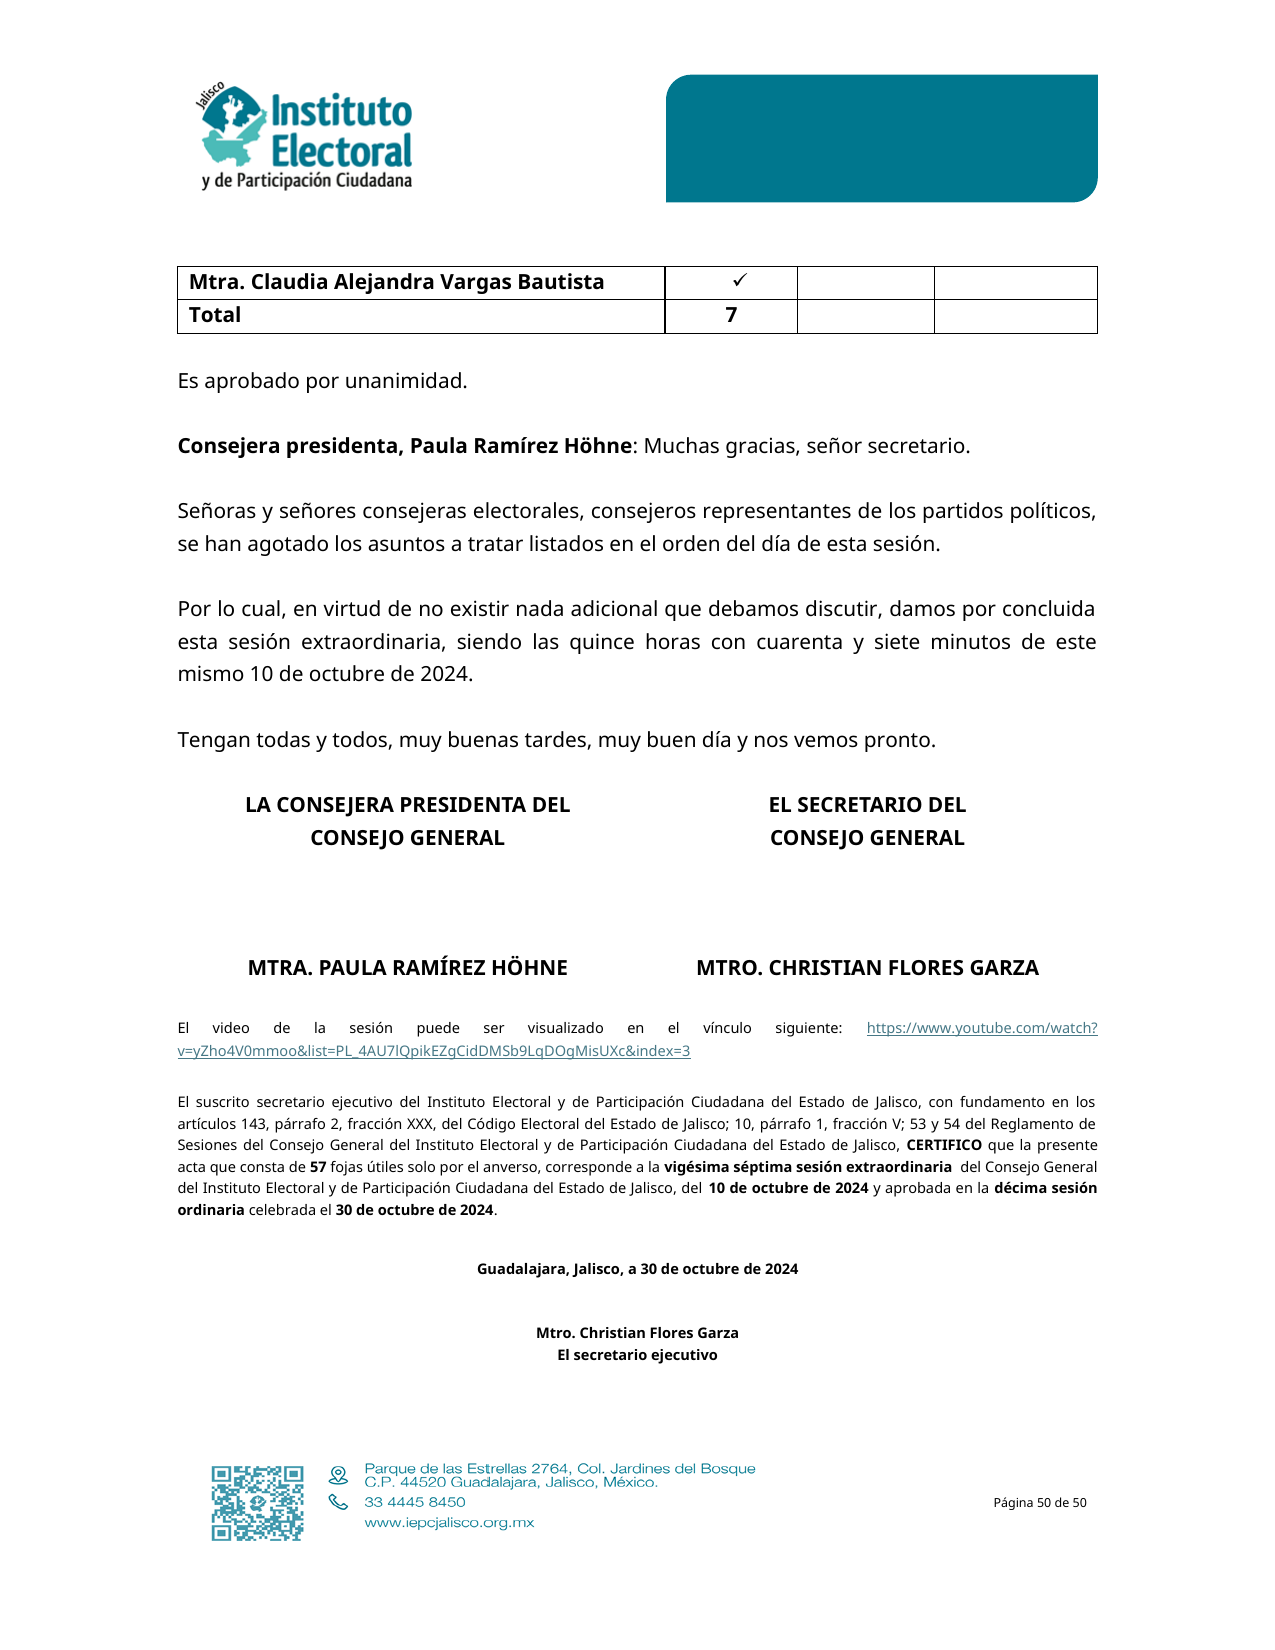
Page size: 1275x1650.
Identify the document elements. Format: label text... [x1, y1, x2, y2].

table_cell 7 [666, 300, 797, 332]
table_cell [798, 300, 934, 332]
table_header LA CONSEJERA PRESIDENTA DEL CONSEJO GENERAL MTRA. PAULA RAMÍREZ HÖHNE [178, 790, 637, 985]
text Tengan todas y todos, muy buenas tardes, muy buen día y nos vemos pronto. [177, 725, 1098, 753]
text Es aprobado por unanimidad. [177, 366, 1098, 394]
text Por lo cual, en virtud de no existir nada adicional que debamos discutir, damos por concluida esta sesión extraordinaria, siendo las quince horas con cuarenta y siete minutos de este mismo 10 de octubre de 2024. [177, 594, 1098, 688]
table_cell [935, 267, 1097, 299]
table_cell Mtra. Claudia Alejandra Vargas Bautista [178, 267, 664, 299]
table_cell Total [178, 300, 664, 332]
text El video de la sesión puede ser visualizado en el vínculo siguiente: https://www.youtube.com/watch?v=yZho4V0mmoo&list=PL_4AU7lQpikEZgCidDMSb9LqDOgMisUXc&index=3 [177, 1018, 1098, 1061]
table_header EL SECRETARIO DEL CONSEJO GENERAL MTRO. CHRISTIAN FLORES GARZA [638, 790, 1097, 985]
table_cell [666, 267, 797, 299]
text El suscrito secretario ejecutivo del Instituto Electoral y de Participación Ciudadana del Estado de Jalisco, con fundamento en los artículos 143, párrafo 2, fracción XXX, del Código Electoral del Estado de Jalisco; 10, párrafo 1, fracción V; 53 y 54 del Reglamento de Sesiones del Consejo General del Instituto Electoral y de Participación Ciudadana del Estado de Jalisco, CERTIFICO que la presente acta que consta de 57 fojas útiles solo por el anverso, corresponde a la vigésima séptima sesión extraordinaria del Consejo General del Instituto Electoral y de Participación Ciudadana del Estado de Jalisco, del 10 de octubre de 2024 y aprobada en la décima sesión ordinaria celebrada el 30 de octubre de 2024. [177, 1092, 1098, 1219]
text Guadalajara, Jalisco, a 30 de octubre de 2024 [177, 1259, 1098, 1279]
picture [188, 73, 429, 203]
text Mtro. Christian Flores Garza [177, 1323, 1098, 1343]
table_cell [798, 267, 934, 299]
table_cell [935, 300, 1097, 332]
text Señoras y señores consejeras electorales, consejeros representantes de los partidos políticos, se han agotado los asuntos a tratar listados en el orden del día de esta sesión. [177, 497, 1098, 558]
picture [188, 1442, 788, 1560]
text El secretario ejecutivo [177, 1345, 1098, 1364]
text Consejera presidenta, Paula Ramírez Höhne: Muchas gracias, señor secretario. [177, 431, 1098, 460]
